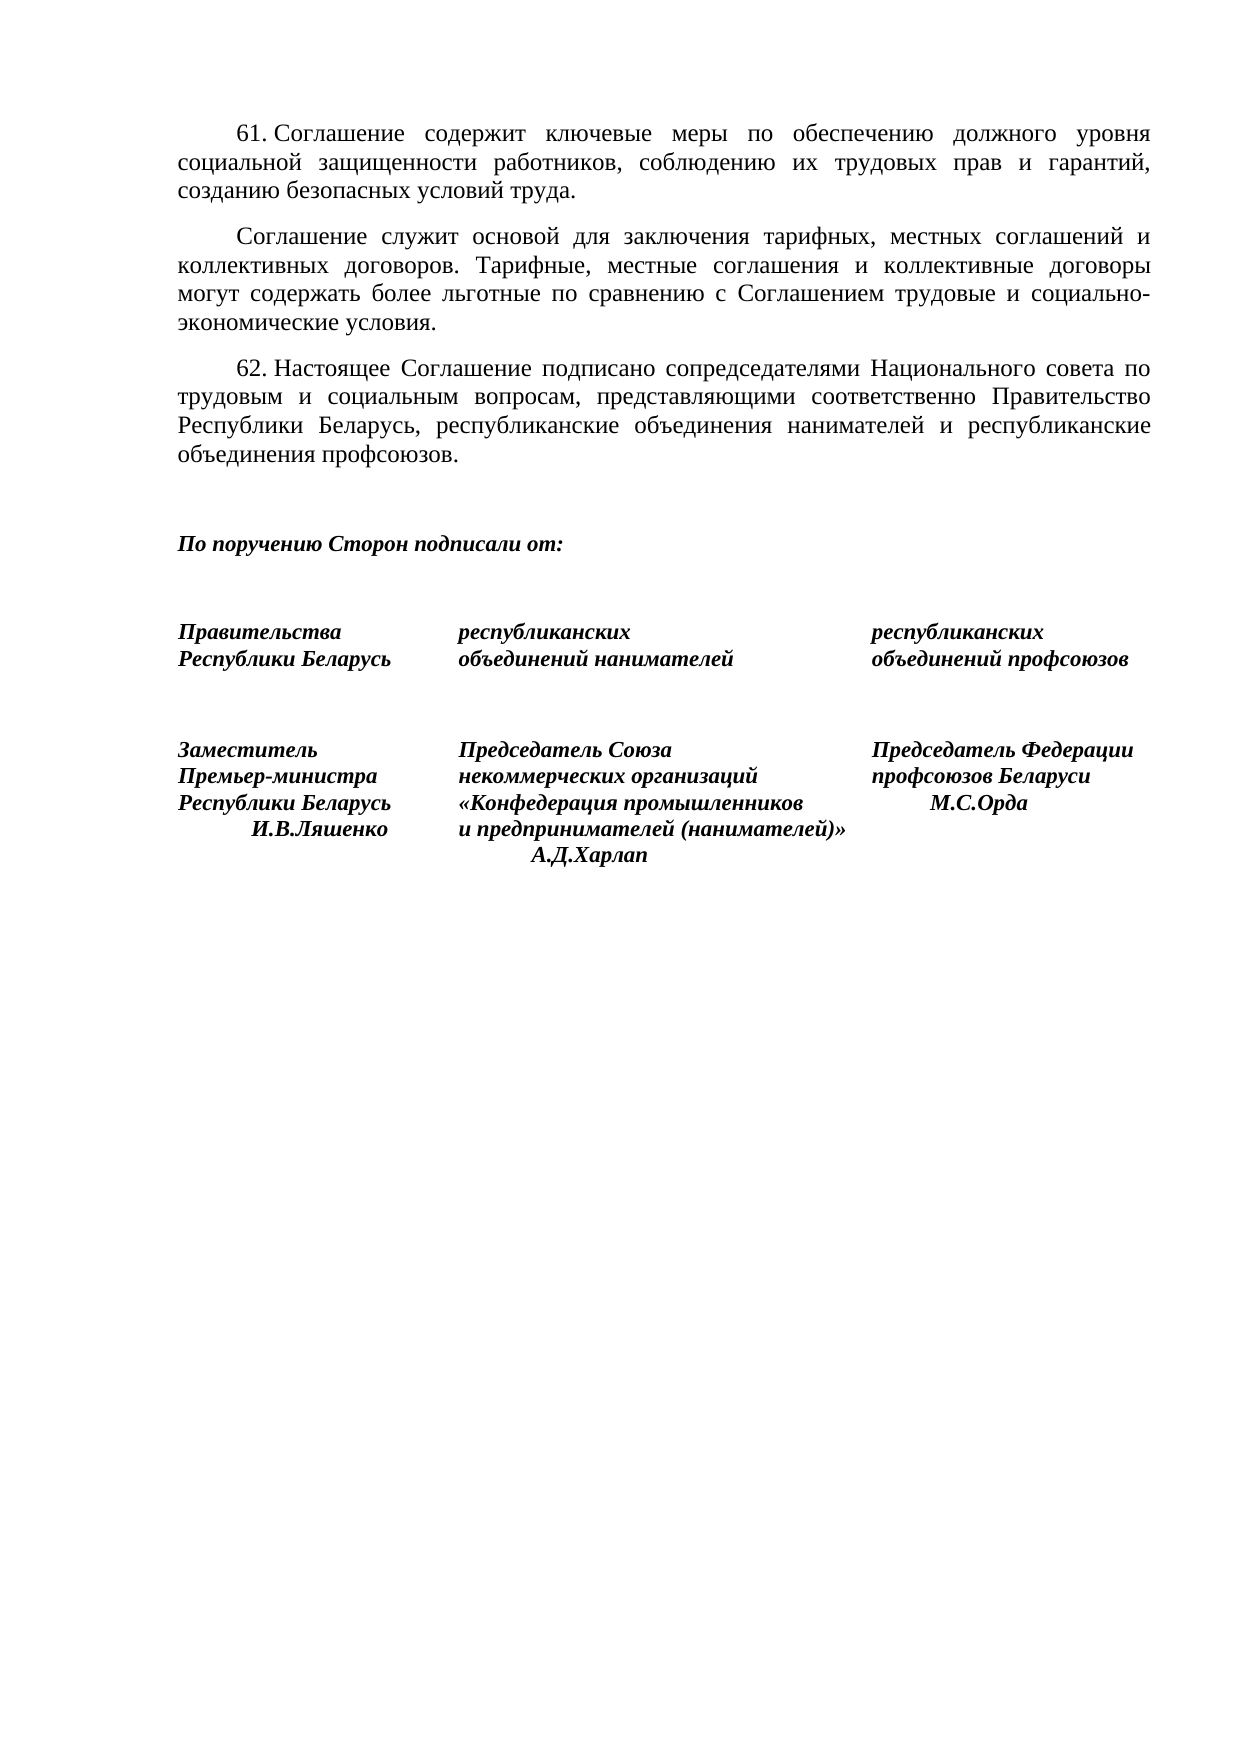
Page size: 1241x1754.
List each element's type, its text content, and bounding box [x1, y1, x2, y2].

text По поручению Сторон подписали от: [177, 530, 1152, 556]
table_cell Председатель Федерации профсоюзов Беларуси М.С.Орда [871, 724, 1152, 921]
table_cell Председатель Союза некоммерческих организаций «Конфедерация промышленников и предпринимателей (нанимателей)» А.Д.Харлап [458, 724, 871, 921]
table_header Правительства Республики Беларусь [177, 618, 458, 724]
table_cell Заместитель Премьер-министра Республики Беларусь И.В.Ляшенко [177, 724, 458, 921]
text 61. Соглашение содержит ключевые меры по обеспечению должного уровня социальной защищенности работников, соблюдению их трудовых прав и гарантий, созданию безопасных условий труда. [177, 118, 1152, 204]
table_header республиканских объединений профсоюзов [871, 618, 1152, 724]
text 62. Настоящее Соглашение подписано сопредседателями Национального совета по трудовым и социальным вопросам, представляющими соответственно Правительство Республики Беларусь, республиканские объединения нанимателей и республиканские объединения профсоюзов. [177, 353, 1152, 468]
table_header республиканских объединений нанимателей [458, 618, 871, 724]
text Соглашение служит основой для заключения тарифных, местных соглашений и коллективных договоров. Тарифные, местные соглашения и коллективные договоры могут содержать более льготные по сравнению с Соглашением трудовые и социально-экономические условия. [177, 221, 1152, 336]
